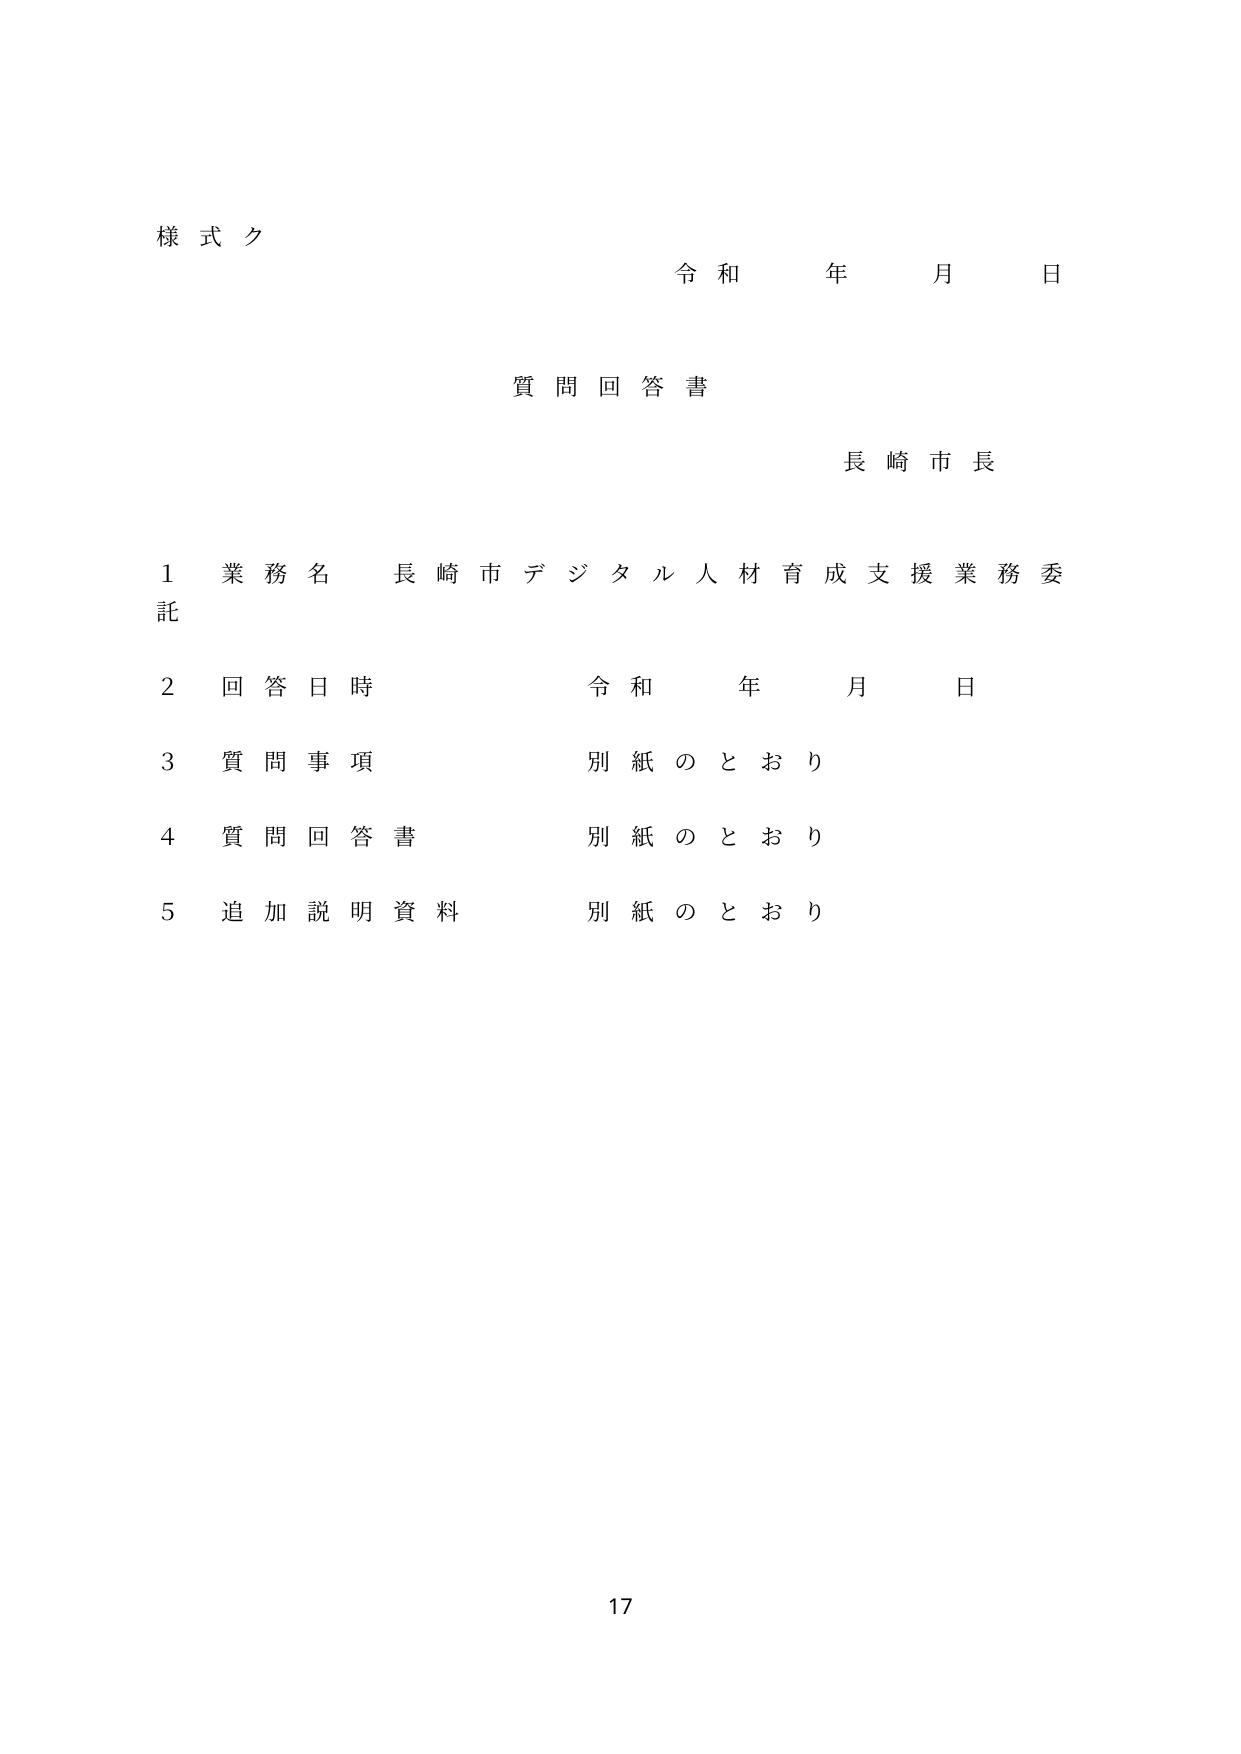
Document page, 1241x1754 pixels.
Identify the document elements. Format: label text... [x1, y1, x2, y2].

text ４ 質問回答書 別紙のとおり [156, 817, 1084, 854]
text 令和 年 月 日 [156, 254, 1084, 292]
text 質問回答書 [156, 367, 1084, 404]
text ２ 回答日時 令和 年 月 日 [156, 667, 1084, 704]
text 様式ク [156, 217, 1084, 254]
text ５ 追加説明資料 別紙のとおり [156, 892, 1084, 929]
text １ 業務名 長崎市デジタル人材育成支援業務委託 [156, 554, 1084, 629]
text 長崎市長 [156, 442, 1016, 479]
text ３ 質問事項 別紙のとおり [156, 742, 1084, 779]
